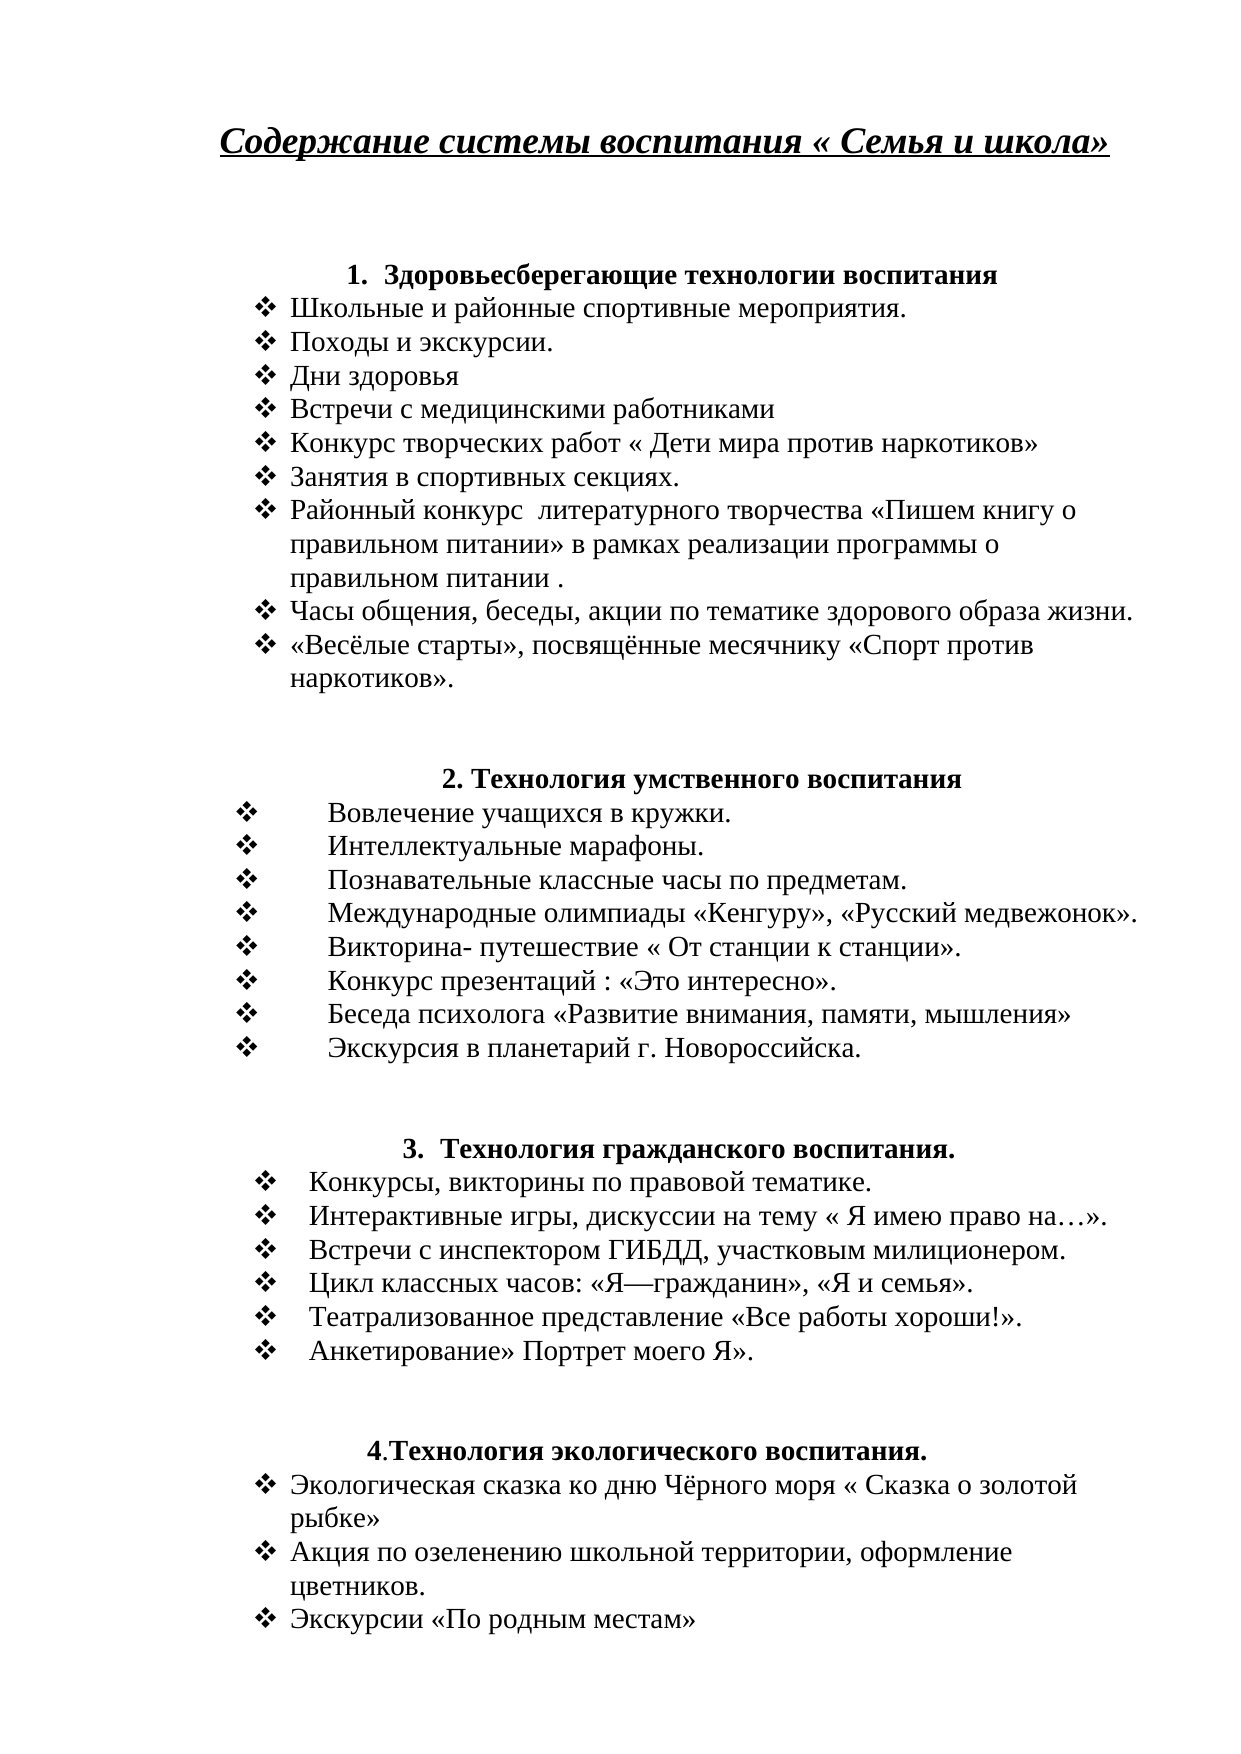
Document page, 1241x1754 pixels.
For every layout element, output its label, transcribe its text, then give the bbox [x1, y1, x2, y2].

list Конкурсы, викторины по правовой тематике. [252, 1164, 1152, 1198]
list Здоровьесберегающие технологии воспитания [346, 257, 1152, 291]
list Встречи с инспектором ГИБДД, участковым милиционером. [252, 1232, 1152, 1265]
list Конкурс творческих работ « Дети мира против наркотиков» [252, 425, 1152, 459]
list Цикл классных часов: «Я—гражданин», «Я и семья». [252, 1265, 1152, 1299]
list Технология гражданского воспитания. [402, 1131, 1152, 1164]
list Интерактивные игры, дискуссии на тему « Я имею право на…». [252, 1198, 1152, 1232]
list Походы и экскурсии. [252, 324, 1152, 358]
text 2. Технология умственного воспитания [252, 761, 1152, 795]
list Школьные и районные спортивные мероприятия. [252, 291, 1152, 324]
list Конкурс презентаций : «Это интересно». [233, 963, 1152, 997]
list Экскурсии «По родным местам» [252, 1601, 1152, 1635]
list Познавательные классные часы по предметам. [233, 862, 1152, 896]
list Анкетирование» Портрет моего Я». [252, 1333, 1152, 1366]
text Содержание системы воспитания « Семья и школа» [177, 118, 1152, 161]
list Акция по озеленению школьной территории, оформление цветников. [252, 1534, 1152, 1601]
list Международные олимпиады «Кенгуру», «Русский медвежонок». [233, 896, 1152, 929]
list Экологическая сказка ко дню Чёрного моря « Сказка о золотой рыбке» [252, 1467, 1152, 1534]
list Экскурсия в планетарий г. Новороссийска. [233, 1030, 1152, 1064]
list Дни здоровья [252, 358, 1152, 392]
list Беседа психолога «Развитие внимания, памяти, мышления» [233, 997, 1152, 1030]
list Викторина- путешествие « От станции к станции». [233, 929, 1152, 963]
list Вовлечение учащихся в кружки. [233, 795, 1152, 828]
list Встречи с медицинскими работниками [252, 392, 1152, 425]
list Часы общения, беседы, акции по тематике здорового образа жизни. [252, 593, 1152, 627]
text 4.Технология экологического воспитания. [177, 1433, 1152, 1467]
list Интеллектуальные марафоны. [233, 828, 1152, 862]
list Районный конкурс литературного творчества «Пишем книгу о правильном питании» в рамках реализации программы о правильном питании . [252, 492, 1152, 593]
list Театрализованное представление «Все работы хороши!». [252, 1299, 1152, 1333]
list Занятия в спортивных секциях. [252, 459, 1152, 492]
list «Весёлые старты», посвящённые месячнику «Спорт против наркотиков». [252, 627, 1152, 694]
